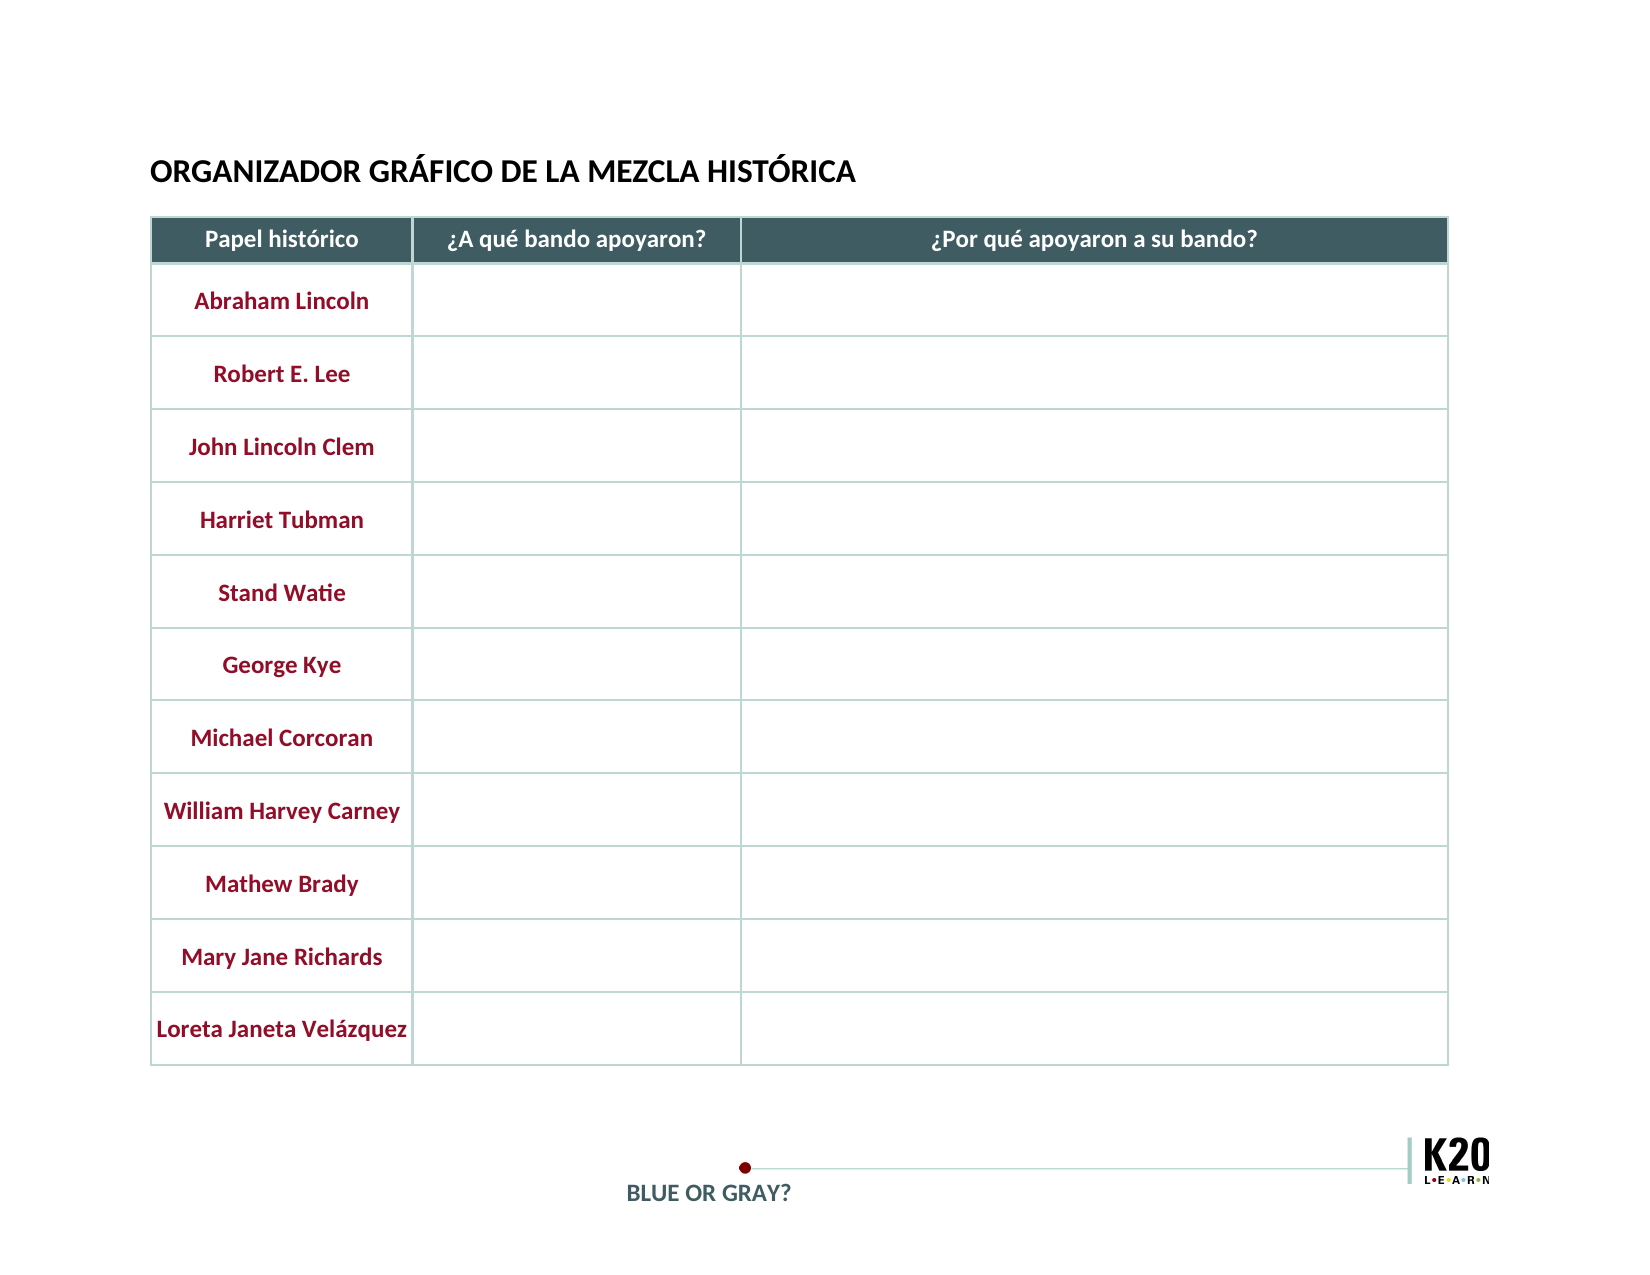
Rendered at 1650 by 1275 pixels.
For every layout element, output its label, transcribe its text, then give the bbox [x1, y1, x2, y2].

table_cell [742, 701, 1447, 772]
table_header ¿A qué bando apoyaron? [414, 218, 740, 262]
table_cell [414, 774, 740, 845]
table_cell Stand Watie [152, 556, 411, 627]
table_cell Loreta Janeta Velázquez [152, 993, 411, 1063]
table_cell [414, 410, 740, 481]
table_cell [414, 556, 740, 627]
table_cell Robert E. Lee [152, 337, 411, 408]
table_cell [414, 629, 740, 699]
table_cell [742, 337, 1447, 408]
table_cell [414, 701, 740, 772]
table_cell [742, 265, 1447, 335]
table_cell Mary Jane Richards [152, 920, 411, 991]
table_cell [414, 847, 740, 918]
table_cell Mathew Brady [152, 847, 411, 918]
table_cell [742, 556, 1447, 627]
table_cell Michael Corcoran [152, 701, 411, 772]
table_cell [414, 483, 740, 554]
table_cell [742, 993, 1447, 1063]
table_cell [414, 993, 740, 1063]
table_cell [414, 265, 740, 335]
table_cell George Kye [152, 629, 411, 699]
title Organizador gráfico de la mezcla histórica [150, 150, 1500, 191]
table_cell [742, 774, 1447, 845]
table_header ¿Por qué apoyaron a su bando? [742, 218, 1447, 262]
table_cell [742, 847, 1447, 918]
table_cell [414, 920, 740, 991]
table_cell William Harvey Carney [152, 774, 411, 845]
table_cell [414, 337, 740, 408]
table_cell Abraham Lincoln [152, 265, 411, 335]
table_cell John Lincoln Clem [152, 410, 411, 481]
picture [739, 1134, 1489, 1187]
table_cell [742, 920, 1447, 991]
table_cell [742, 629, 1447, 699]
table_cell [742, 410, 1447, 481]
table_header Papel histórico [152, 218, 411, 262]
table_cell Harriet Tubman [152, 483, 411, 554]
table_cell [742, 483, 1447, 554]
